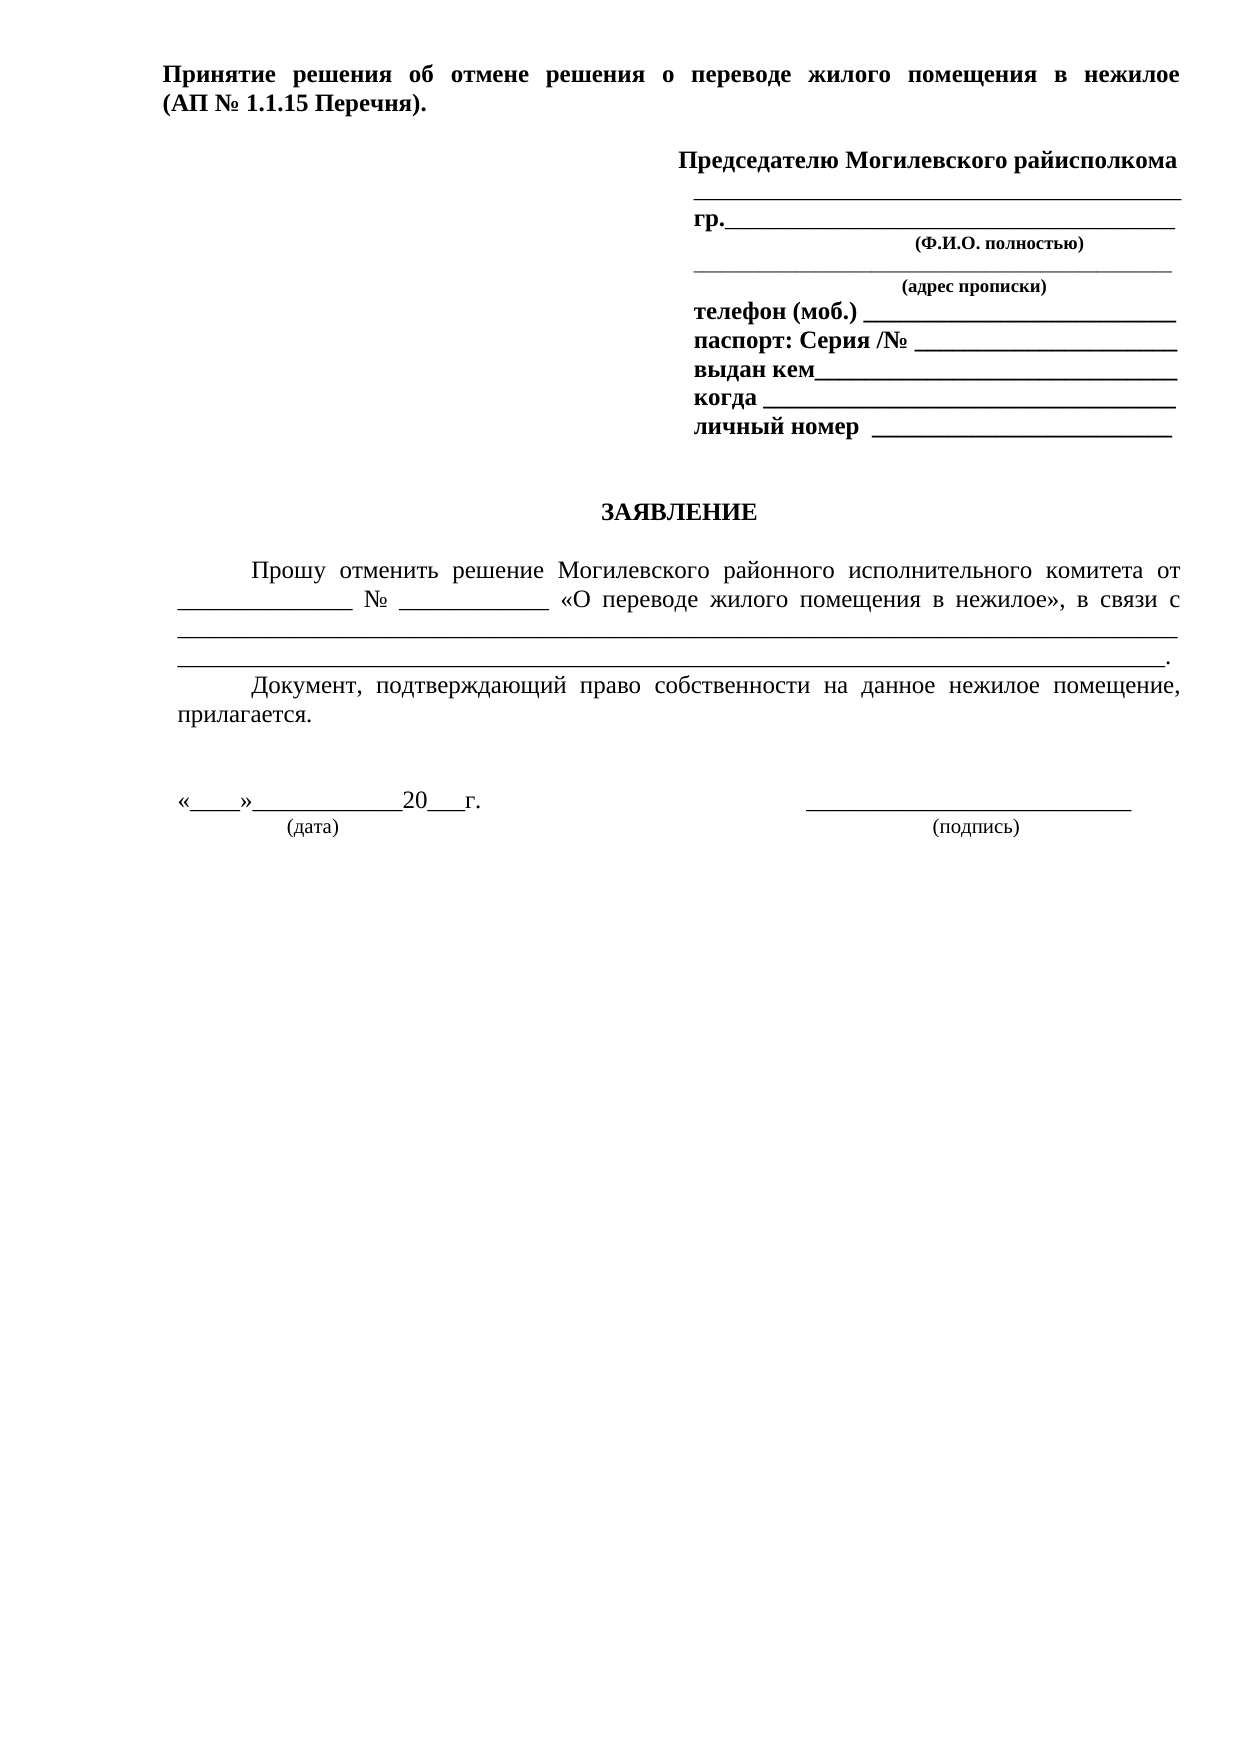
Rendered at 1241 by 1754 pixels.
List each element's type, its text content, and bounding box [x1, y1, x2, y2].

text ___________________________________________________ [177, 253, 1181, 275]
text выдан кем_____________________________ [177, 354, 1181, 382]
text когда _________________________________ [177, 382, 1181, 411]
text «____»____________20___г. __________________________ [177, 785, 1181, 814]
text гр.____________________________________ [177, 203, 1181, 232]
text ЗАЯВЛЕНИЕ [177, 497, 1181, 526]
text личный номер ________________________ [177, 411, 1181, 440]
text (дата) (подпись) [177, 814, 1181, 838]
text _______________________________________ [177, 174, 1181, 203]
text телефон (моб.) _________________________ [177, 296, 1181, 325]
text Председателю Могилевского райисполкома [620, 145, 1181, 174]
text Прошу отменить решение Могилевского районного исполнительного комитета от ______________ № ____________ «О переводе жилого помещения в нежилое», в связи с _______________________________________________________________________________________________________________________________________________________________. [177, 555, 1181, 670]
text Документ, подтверждающий право собственности на данное нежилое помещение, прилагается. [177, 670, 1181, 727]
text Принятие решения об отмене решения о переводе жилого помещения в нежилое (АП № 1.1.15 Перечня). [162, 59, 1181, 117]
text паспорт: Серия /№ _____________________ [177, 325, 1181, 354]
text (адрес прописки) [620, 275, 1181, 296]
text (Ф.И.О. полностью) [620, 232, 1181, 253]
